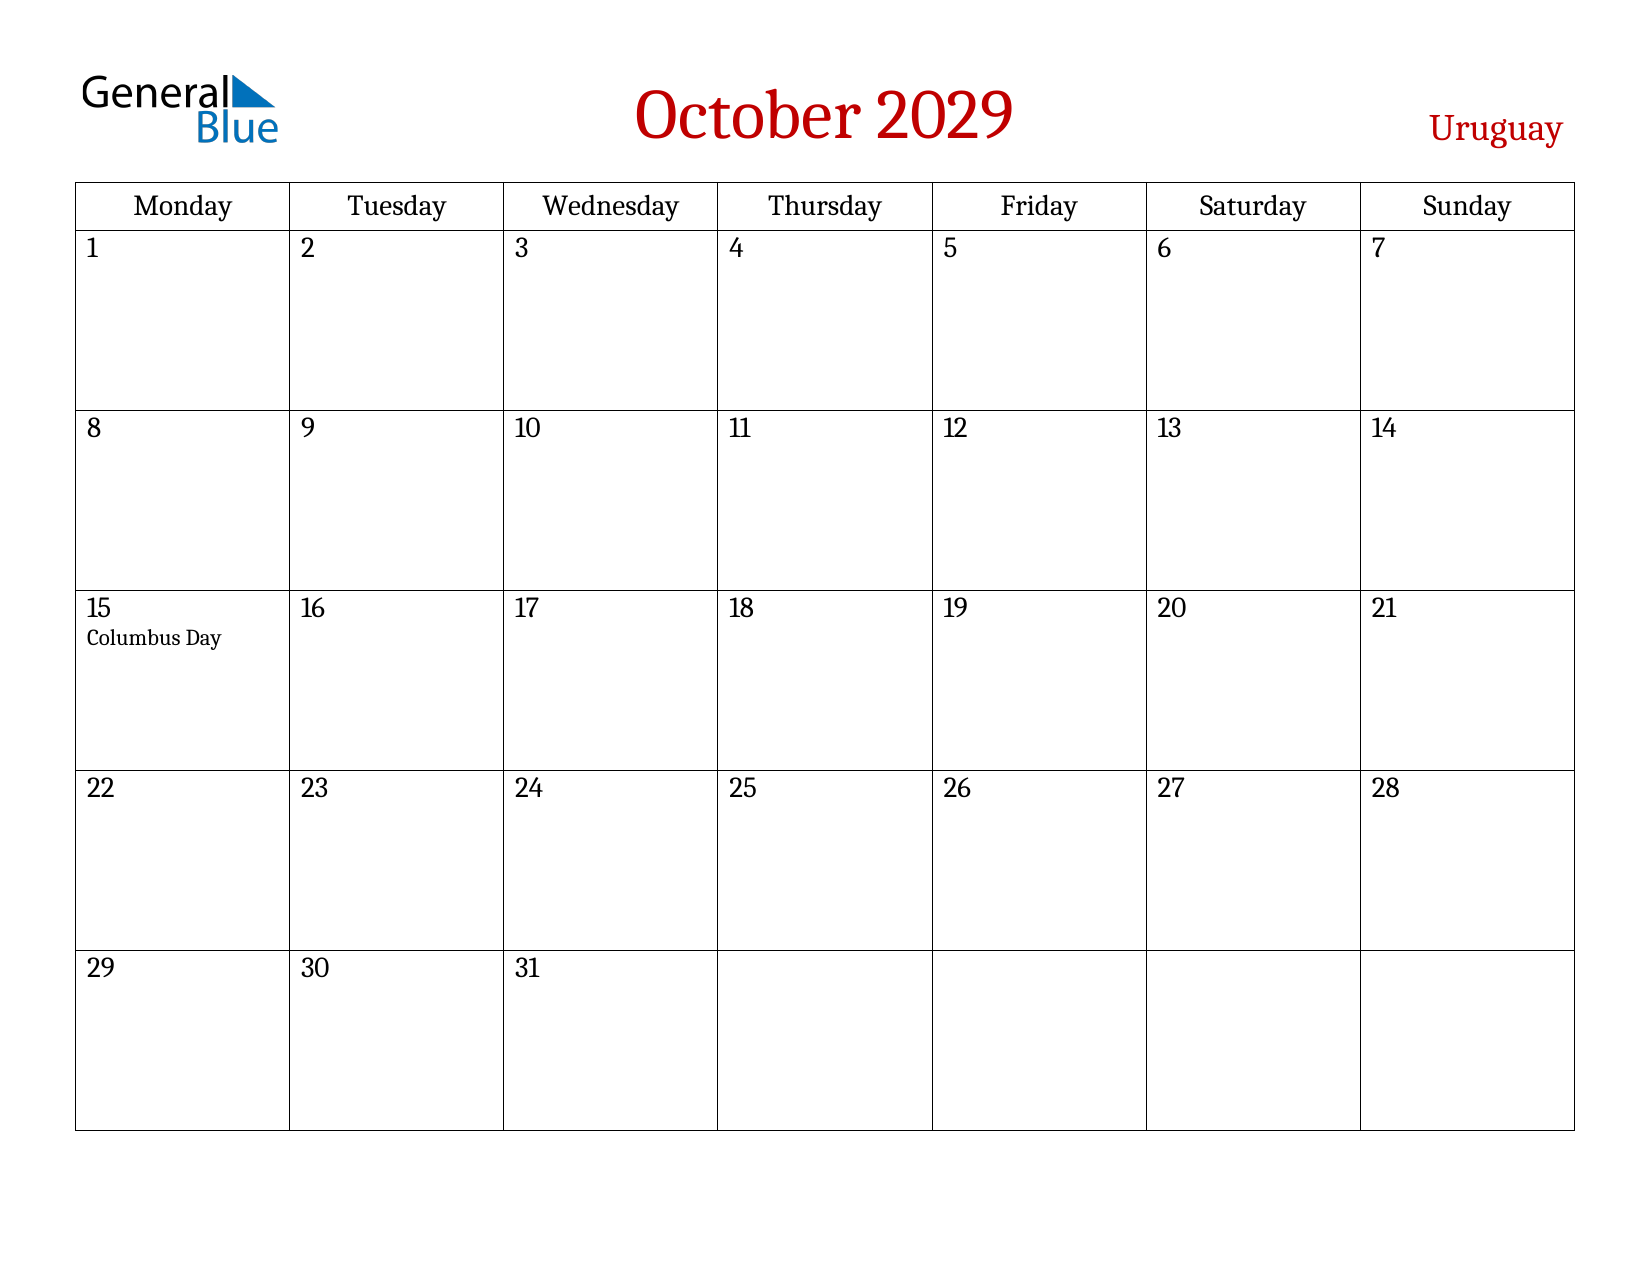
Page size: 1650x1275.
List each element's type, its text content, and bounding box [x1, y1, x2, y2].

table_cell [1361, 445, 1574, 590]
picture [82, 75, 278, 143]
table_cell 14 [1361, 411, 1574, 444]
table_cell [1361, 265, 1574, 410]
table_cell [718, 625, 932, 770]
table_cell [290, 985, 503, 1130]
table_cell [718, 445, 932, 590]
table_cell 10 [504, 411, 717, 444]
table_cell 17 [504, 591, 717, 625]
table_cell 30 [290, 951, 503, 985]
table_cell 24 [504, 771, 717, 805]
table_cell 29 [76, 951, 289, 985]
table_cell Tuesday [290, 183, 503, 230]
table_cell 2 [290, 231, 503, 264]
table_cell [1361, 805, 1574, 950]
table_cell [504, 445, 717, 590]
table_cell [933, 265, 1146, 410]
table_cell Sunday [1361, 183, 1574, 230]
table_cell [1147, 265, 1360, 410]
table_cell 16 [290, 591, 503, 625]
table_cell [504, 805, 717, 950]
table_cell [290, 805, 503, 950]
table_cell 12 [933, 411, 1146, 444]
table_cell Saturday [1147, 183, 1360, 230]
table_cell [718, 985, 932, 1130]
table_cell [1361, 985, 1574, 1130]
table_cell 13 [1147, 411, 1360, 444]
table_cell [718, 265, 932, 410]
table_cell [1147, 445, 1360, 590]
table_cell 18 [718, 591, 932, 625]
table_cell [76, 985, 289, 1130]
table_cell [933, 625, 1146, 770]
table_cell [1147, 985, 1360, 1130]
table_cell 11 [718, 411, 932, 444]
table_cell 5 [933, 231, 1146, 264]
table_cell [718, 951, 932, 985]
table_cell [504, 985, 717, 1130]
table_cell [933, 445, 1146, 590]
table_cell [76, 265, 289, 410]
table_cell Thursday [718, 183, 932, 230]
table_cell [290, 445, 503, 590]
table_cell 3 [504, 231, 717, 264]
table_cell [933, 805, 1146, 950]
table_cell Friday [933, 183, 1146, 230]
table_cell [76, 805, 289, 950]
table_cell [1147, 625, 1360, 770]
table_cell 26 [933, 771, 1146, 805]
table_cell 19 [933, 591, 1146, 625]
table_cell 27 [1147, 771, 1360, 805]
table_cell [718, 805, 932, 950]
table_cell [504, 625, 717, 770]
table_cell 25 [718, 771, 932, 805]
table_header October 2029 [504, 75, 1146, 182]
table_cell 22 [76, 771, 289, 805]
table_cell [504, 265, 717, 410]
table_cell [1361, 951, 1574, 985]
table_cell [1147, 951, 1360, 985]
table_cell [1361, 625, 1574, 770]
table_cell 8 [76, 411, 289, 444]
table_cell 23 [290, 771, 503, 805]
table_cell 20 [1147, 591, 1360, 625]
table_cell 6 [1147, 231, 1360, 264]
table_cell [1147, 805, 1360, 950]
table_cell 28 [1361, 771, 1574, 805]
table_cell [933, 985, 1146, 1130]
table_cell Wednesday [504, 183, 717, 230]
table_cell 7 [1361, 231, 1574, 264]
table_cell 1 [76, 231, 289, 264]
table_header Uruguay [1146, 75, 1574, 182]
table_cell 21 [1361, 591, 1574, 625]
table_cell Monday [76, 183, 289, 230]
table_cell [290, 625, 503, 770]
table_cell [76, 445, 289, 590]
table_cell [933, 951, 1146, 985]
table_cell 15 [76, 591, 289, 625]
table_cell 31 [504, 951, 717, 985]
table_cell 9 [290, 411, 503, 444]
table_cell 4 [718, 231, 932, 264]
table_cell [290, 265, 503, 410]
table_header [76, 75, 503, 182]
table_cell Columbus Day [76, 625, 289, 770]
